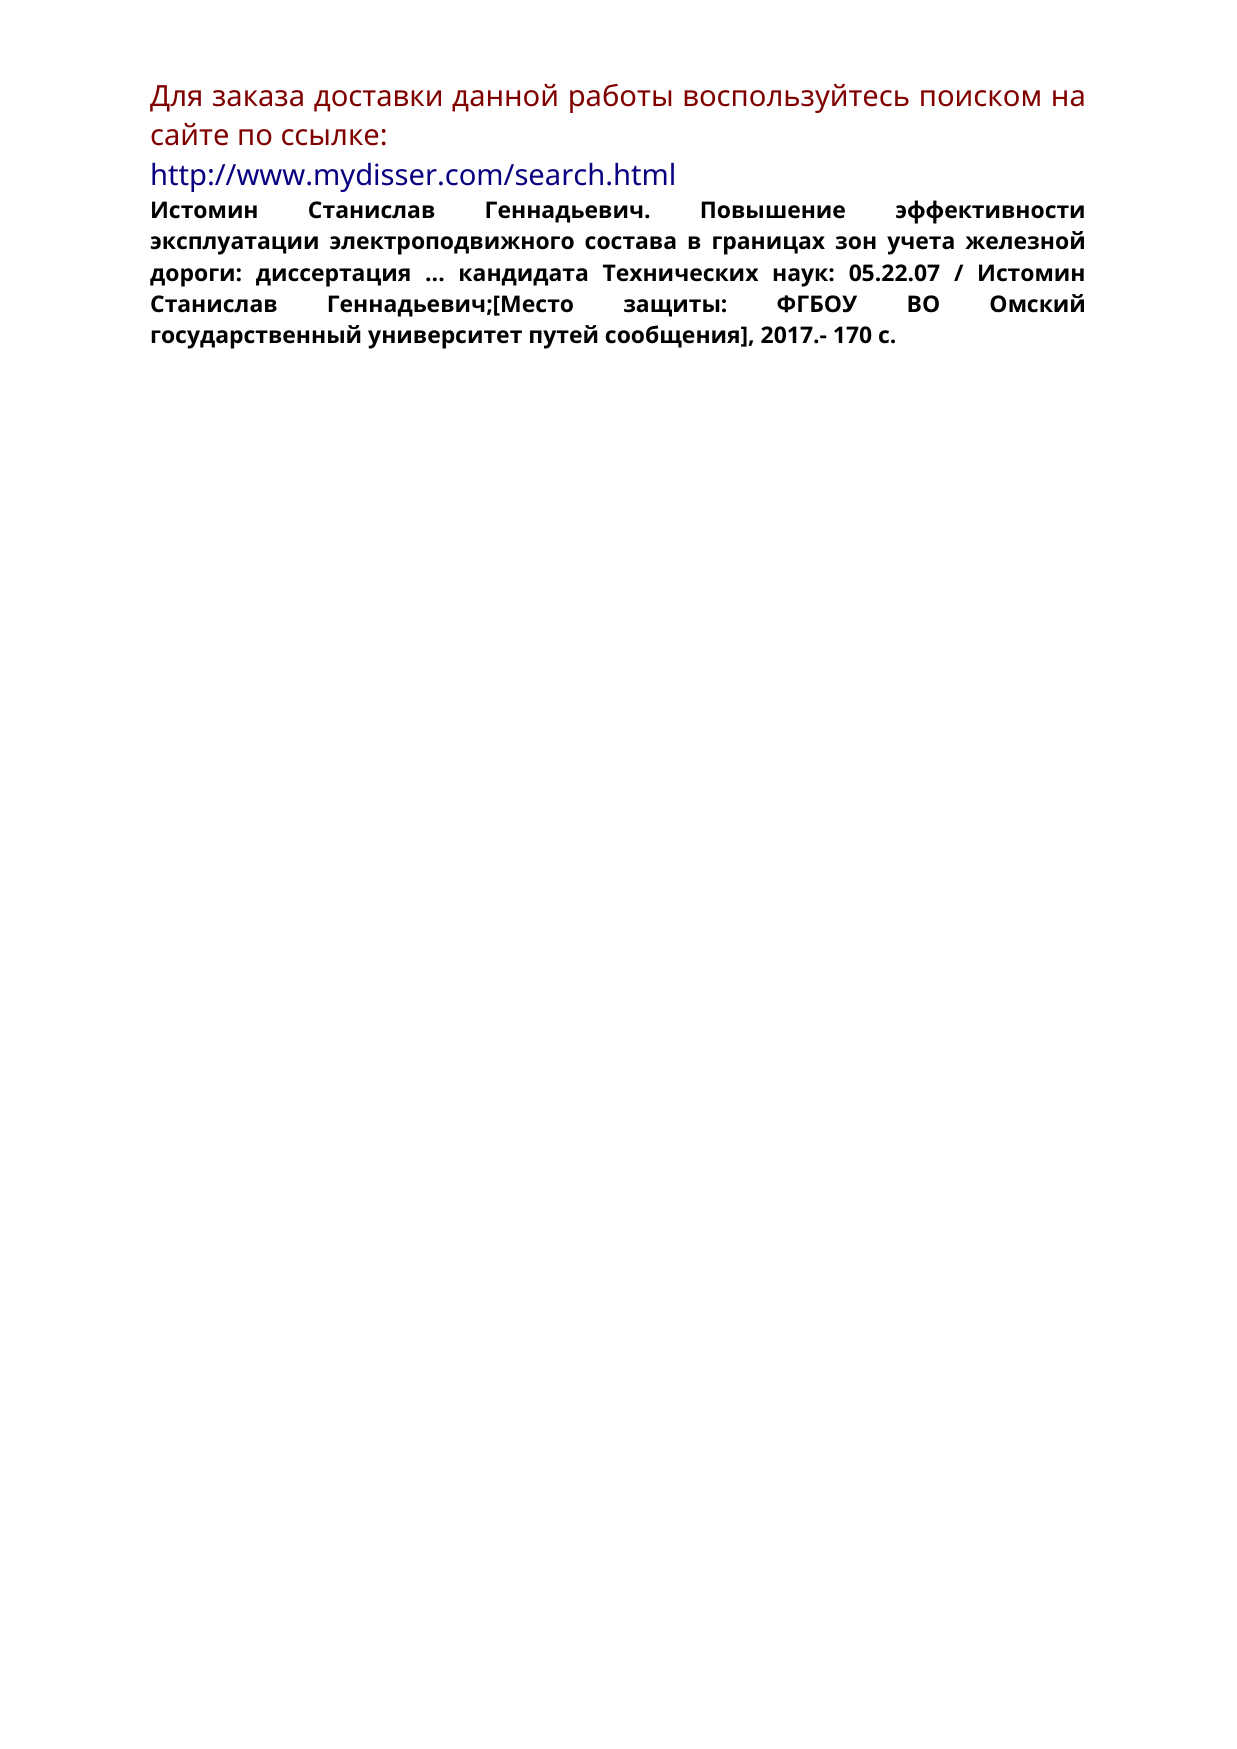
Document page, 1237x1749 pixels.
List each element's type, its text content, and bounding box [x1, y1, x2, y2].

text Истомин Станислав Геннадьевич. Повышение эффективности эксплуатации электроподвижного состава в границах зон учета железной дороги: диссертация ... кандидата Технических наук: 05.22.07 / Истомин Станислав Геннадьевич;[Место защиты: ФГБОУ ВО Омский государственный университет путей сообщения], 2017.- 170 с. [150, 194, 1086, 350]
